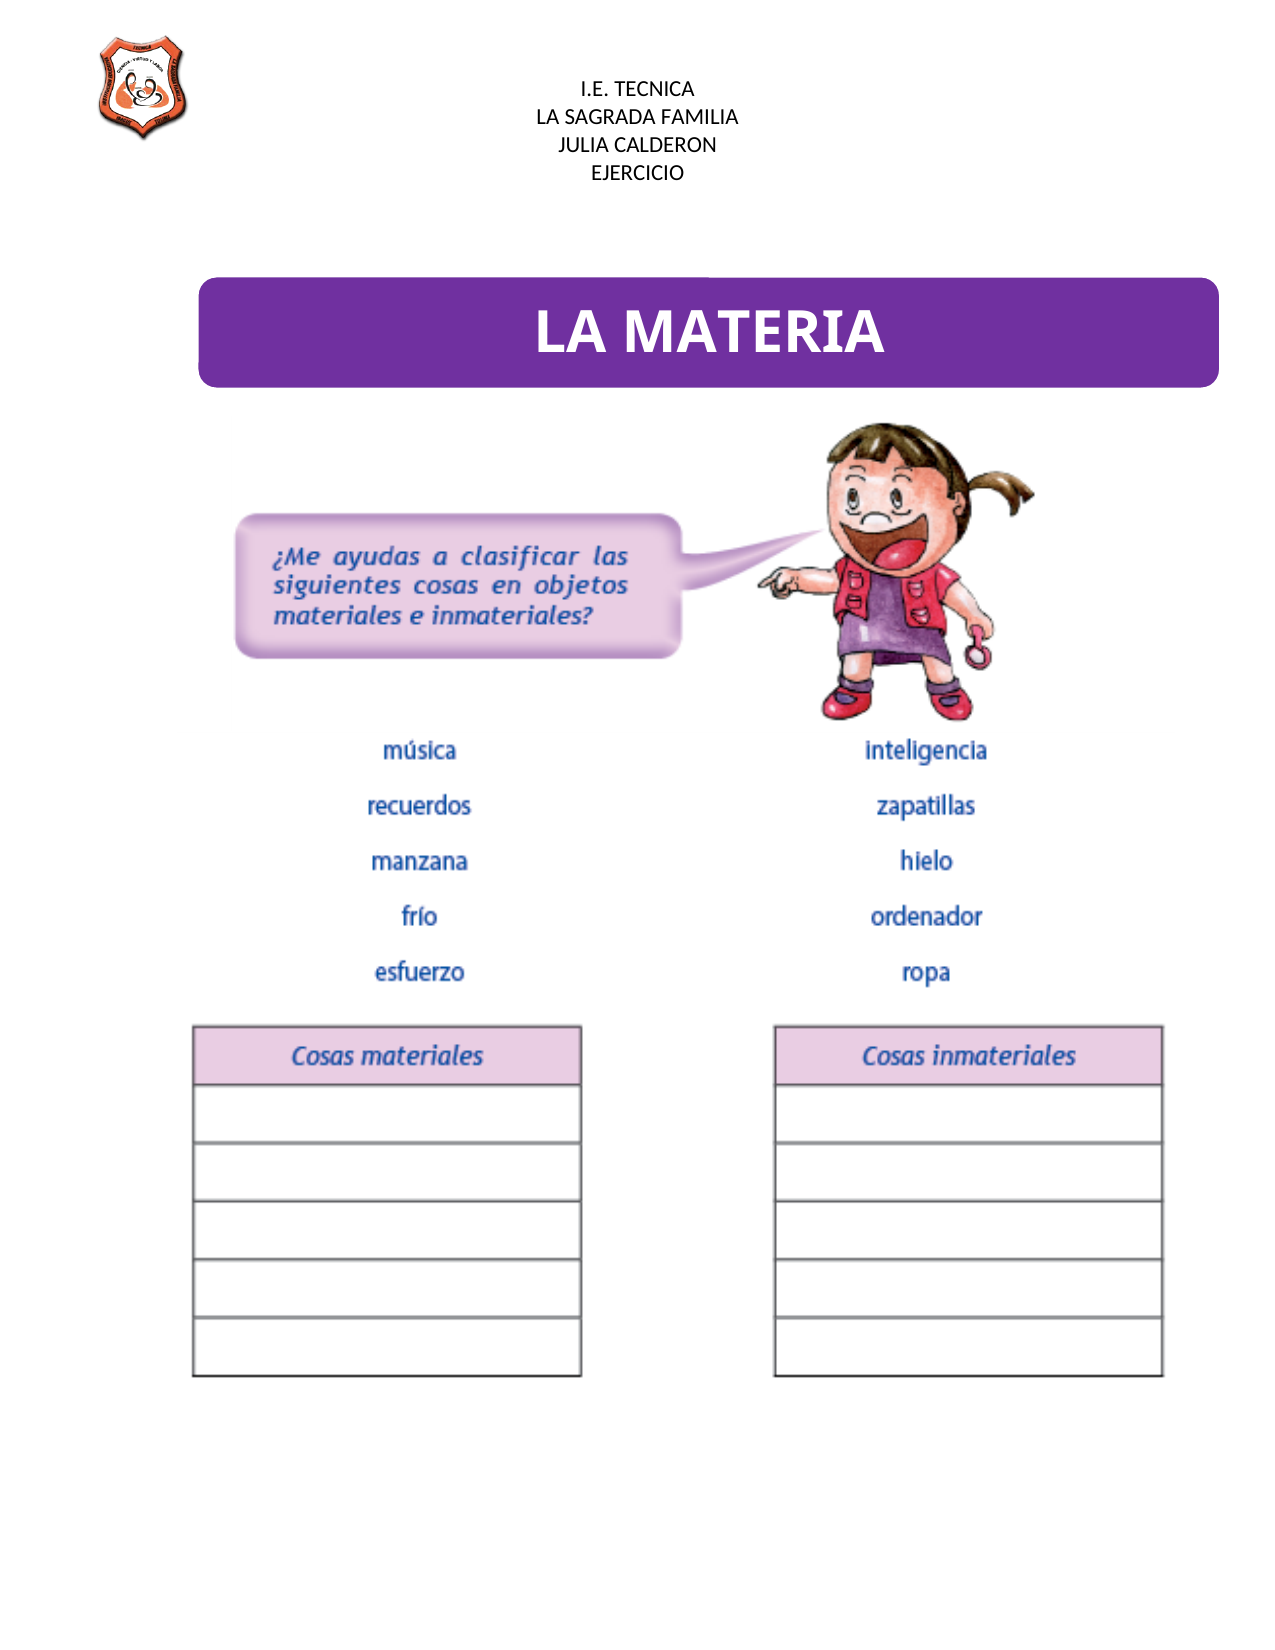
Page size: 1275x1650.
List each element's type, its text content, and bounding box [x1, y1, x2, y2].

text Estados d La Materia [177, 322, 1098, 401]
picture [86, 27, 200, 148]
picture [177, 416, 1175, 1394]
